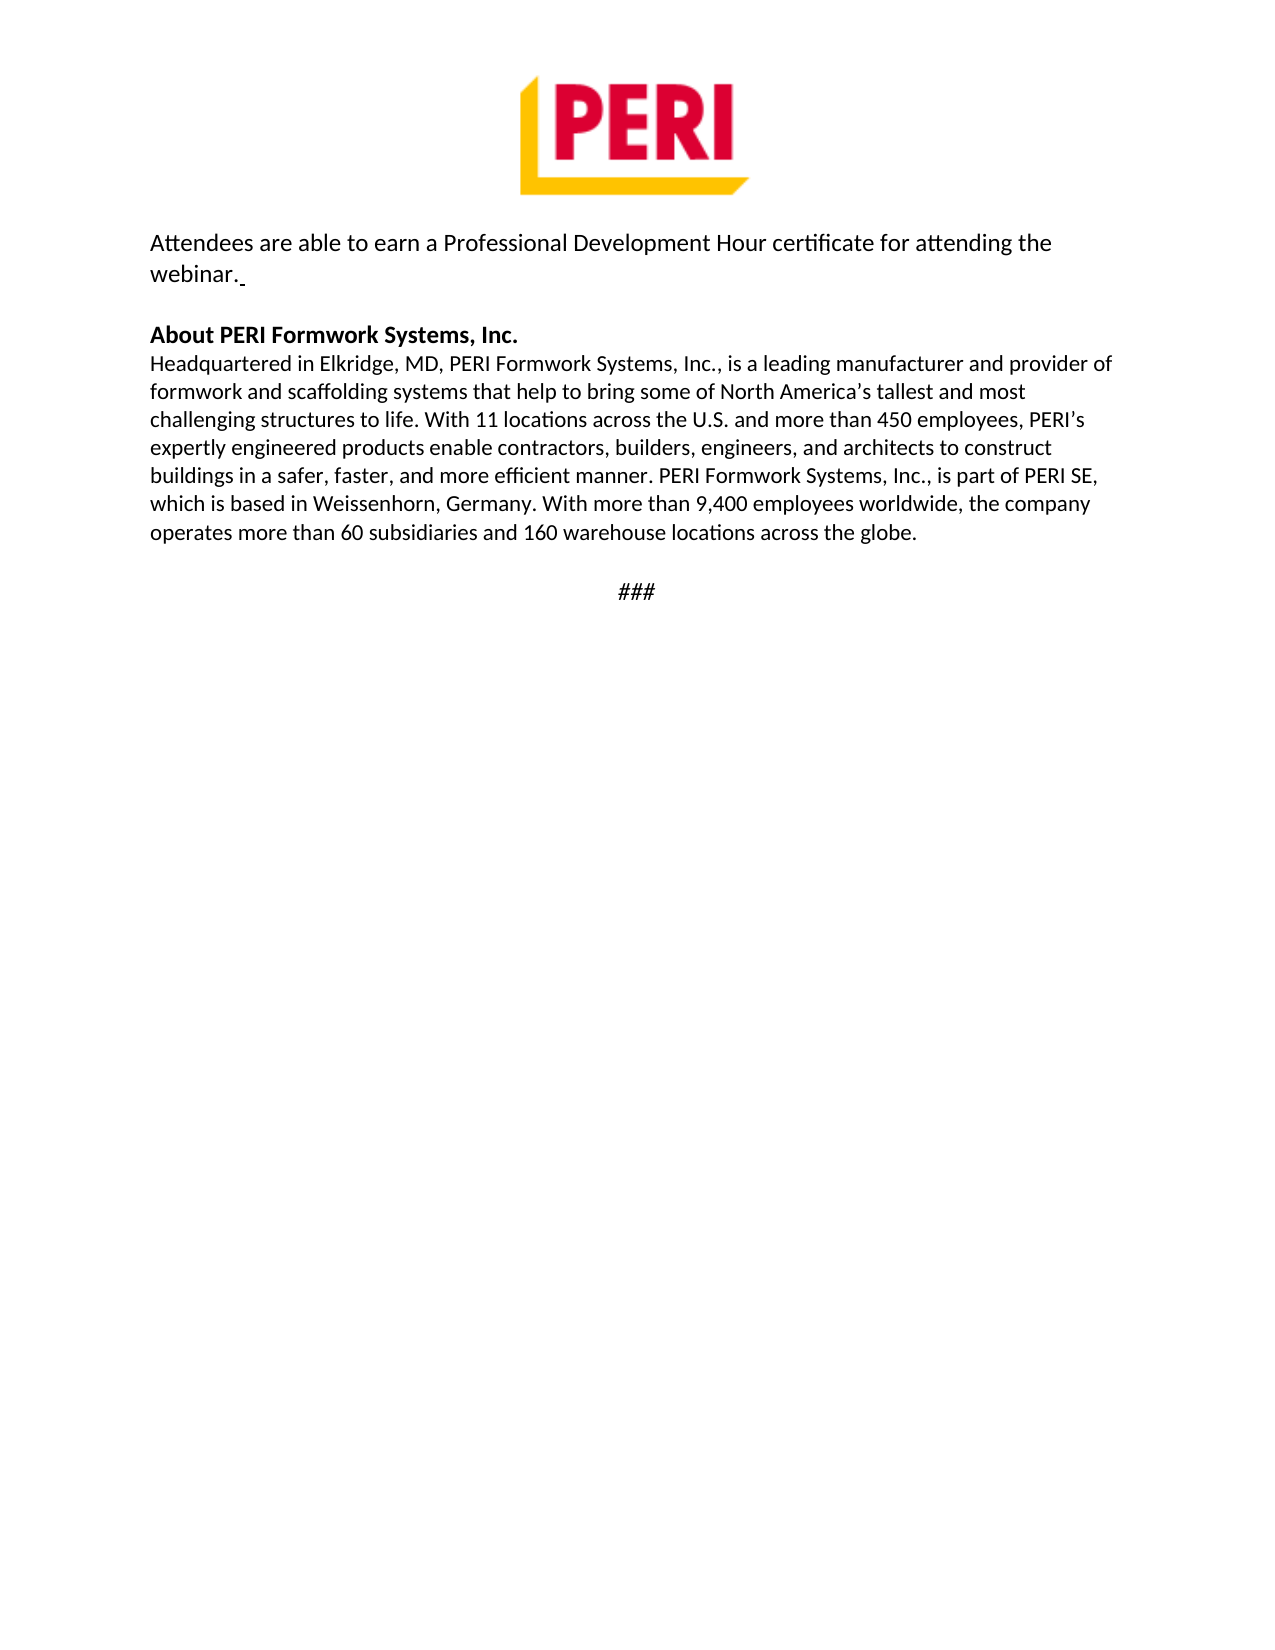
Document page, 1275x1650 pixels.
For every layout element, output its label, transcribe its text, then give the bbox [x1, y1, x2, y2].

text ### [150, 576, 1125, 607]
text About PERI Formwork Systems, Inc. [150, 319, 1125, 349]
text Headquartered in Elkridge, MD, PERI Formwork Systems, Inc., is a leading manufacturer and provider of formwork and scaffolding systems that help to bring some of North America’s tallest and most challenging structures to life. With 11 locations across the U.S. and more than 450 employees, PERI’s expertly engineered products enable contractors, builders, engineers, and architects to construct buildings in a safer, faster, and more efficient manner. PERI Formwork Systems, Inc., is part of PERI SE, which is based in Weissenhorn, Germany. With more than 9,400 employees worldwide, the company operates more than 60 subsidiaries and 160 warehouse locations across the globe. [150, 349, 1125, 546]
text Attendees are able to earn a Professional Development Hour certificate for attending the webinar. [150, 227, 1125, 288]
picture [519, 75, 756, 197]
